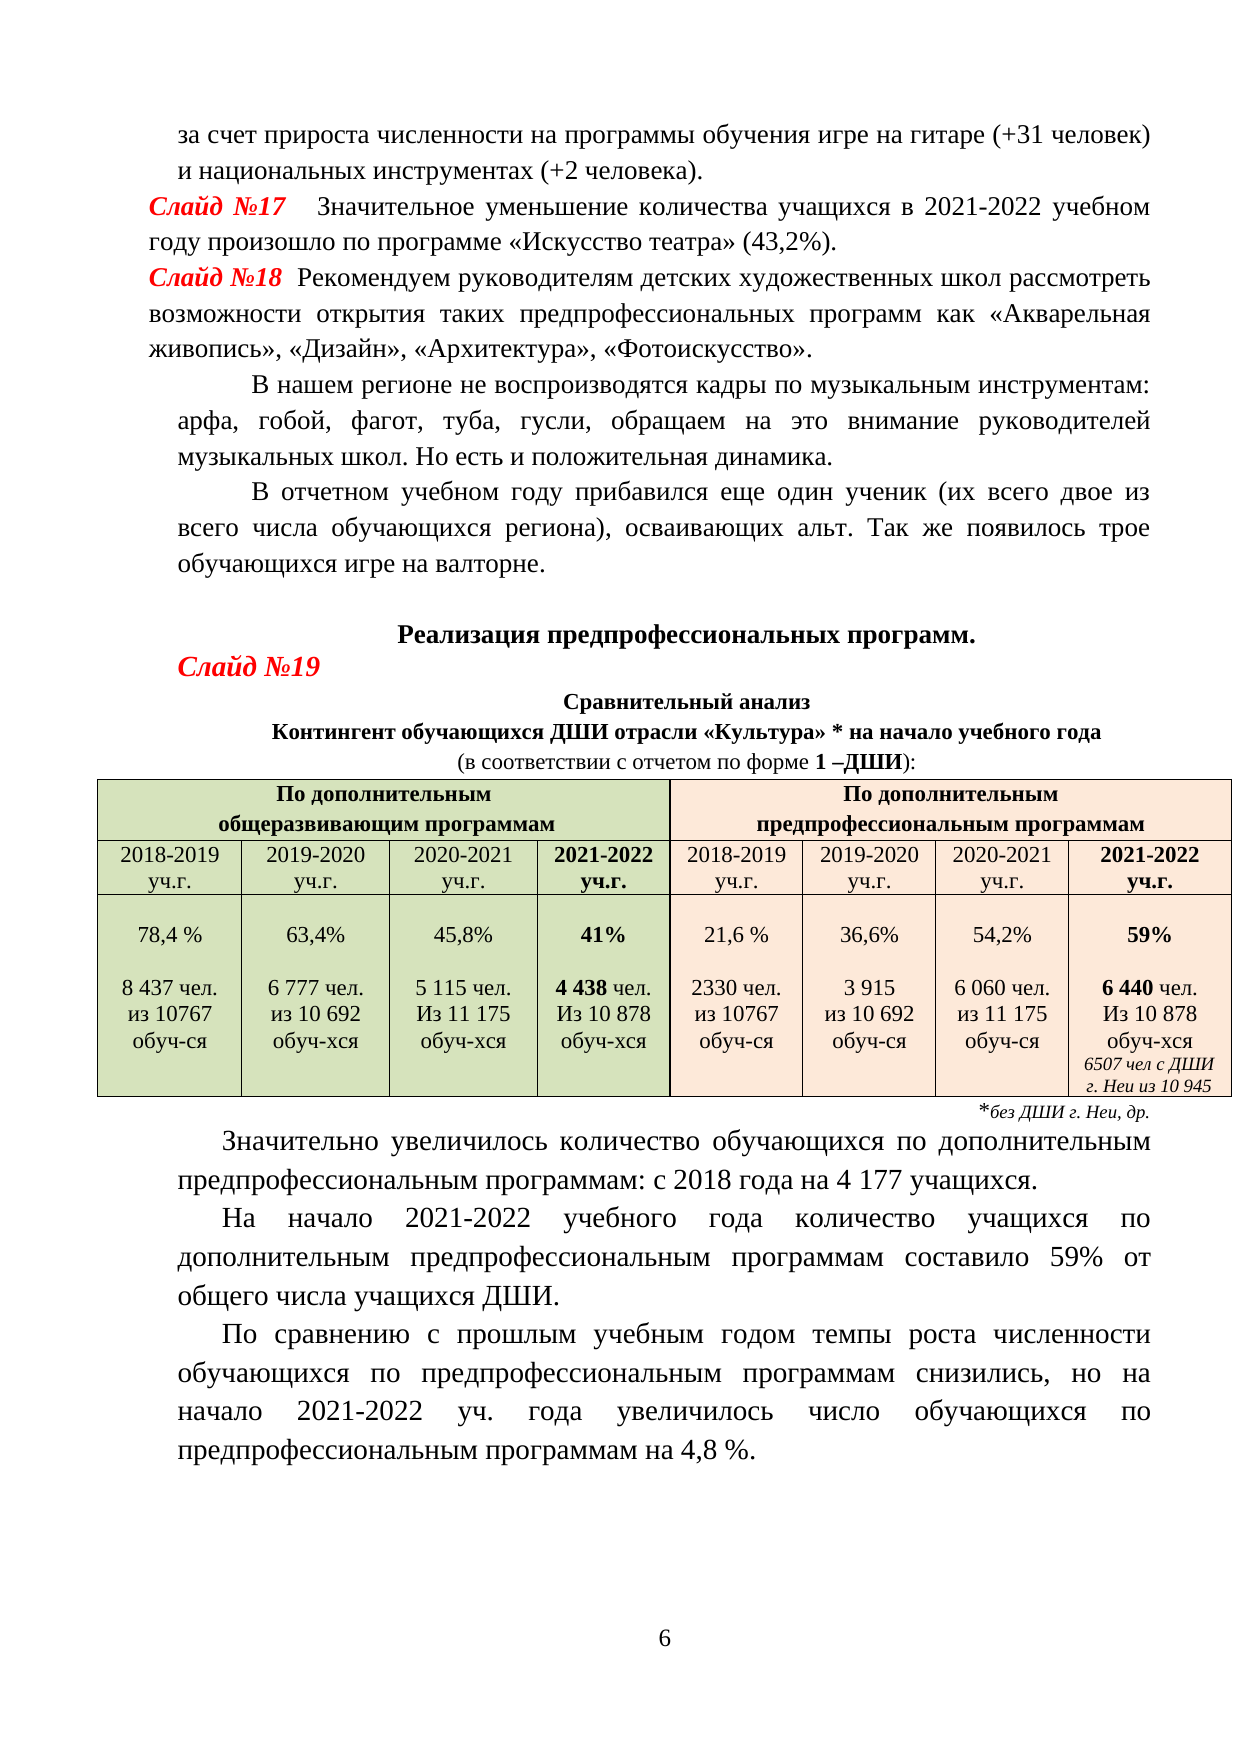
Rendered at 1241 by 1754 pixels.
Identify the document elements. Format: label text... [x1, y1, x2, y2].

table_cell 63,4% 6 777 чел. из 10 692 обуч-хся [242, 895, 389, 1096]
text (в соответствии с отчетом по форме 1 –ДШИ): [177, 748, 1152, 775]
text Слайд №19 [177, 649, 1152, 683]
list Слайд №18 Рекомендуем руководителям детских художественных школ рассмотреть возможности открытия таких предпрофессиональных программ как «Акварельная живопись», «Дизайн», «Архитектура», «Фотоискусство». [149, 261, 1152, 364]
table_cell 41% 4 438 чел. Из 10 878 обуч-хся [538, 895, 669, 1096]
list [148, 118, 1152, 185]
table_cell 2019-2020 уч.г. [803, 841, 935, 894]
table_header По дополнительным предпрофессиональным программам [671, 780, 1231, 840]
table_cell 2018-2019 уч.г. [98, 841, 241, 894]
table_header По дополнительным общеразвивающим программам [98, 780, 669, 840]
table_cell 21,6 % 2330 чел. из 10767 обуч-ся [671, 895, 802, 1096]
table_cell 54,2% 6 060 чел. из 11 175 обуч-ся [936, 895, 1068, 1096]
table_cell 2021-2022 уч.г. [538, 841, 669, 894]
table_cell 78,4 % 8 437 чел. из 10767 обуч-ся [98, 895, 241, 1096]
table_cell 59% 6 440 чел. Из 10 878 обуч-хся 6507 чел с ДШИ г. Неи из 10 945 [1069, 895, 1231, 1096]
text Значительно увеличилось количество обучающихся по дополнительным предпрофессиональным программам: с 2018 года на 4 177 учащихся. [177, 1123, 1152, 1196]
text *без ДШИ г. Неи, др. [252, 1097, 1152, 1123]
table_cell 36,6% 3 915 из 10 692 обуч-ся [803, 895, 935, 1096]
table_cell 2020-2021 уч.г. [390, 841, 537, 894]
table_cell 2018-2019 уч.г. [671, 841, 802, 894]
list В отчетном учебном году прибавился еще один ученик (их всего двое из всего числа обучающихся региона), осваивающих альт. Так же появилось трое обучающихся игре на валторне. [177, 475, 1152, 578]
text Сравнительный анализ [177, 688, 1152, 714]
text В нашем регионе не воспроизводятся кадры по музыкальным инструментам: арфа, гобой, фагот, туба, гусли, обращаем на это внимание руководителей музыкальных школ. Но есть и положительная динамика. [177, 368, 1152, 471]
list Слайд №17 Значительное уменьшение количества учащихся в 2021-2022 учебном году произошло по программе «Искусство театра» (43,2%). [149, 189, 1152, 256]
table_cell 2019-2020 уч.г. [242, 841, 389, 894]
text На начало 2021-2022 учебного года количество учащихся по дополнительным предпрофессиональным программам составило 59% от общего числа учащихся ДШИ. [177, 1201, 1152, 1311]
table_cell 45,8% 5 115 чел. Из 11 175 обуч-хся [390, 895, 537, 1096]
text Контингент обучающихся ДШИ отрасли «Культура» * на начало учебного года [177, 718, 1152, 744]
text Реализация предпрофессиональных программ. [177, 618, 1152, 649]
text По сравнению с прошлым учебным годом темпы роста численности обучающихся по предпрофессиональным программам снизились, но на начало 2021-2022 уч. года увеличилось число обучающихся по предпрофессиональным программам на 4,8 %. [177, 1316, 1152, 1465]
table_cell 2021-2022 уч.г. [1069, 841, 1231, 894]
table_cell 2020-2021 уч.г. [936, 841, 1068, 894]
